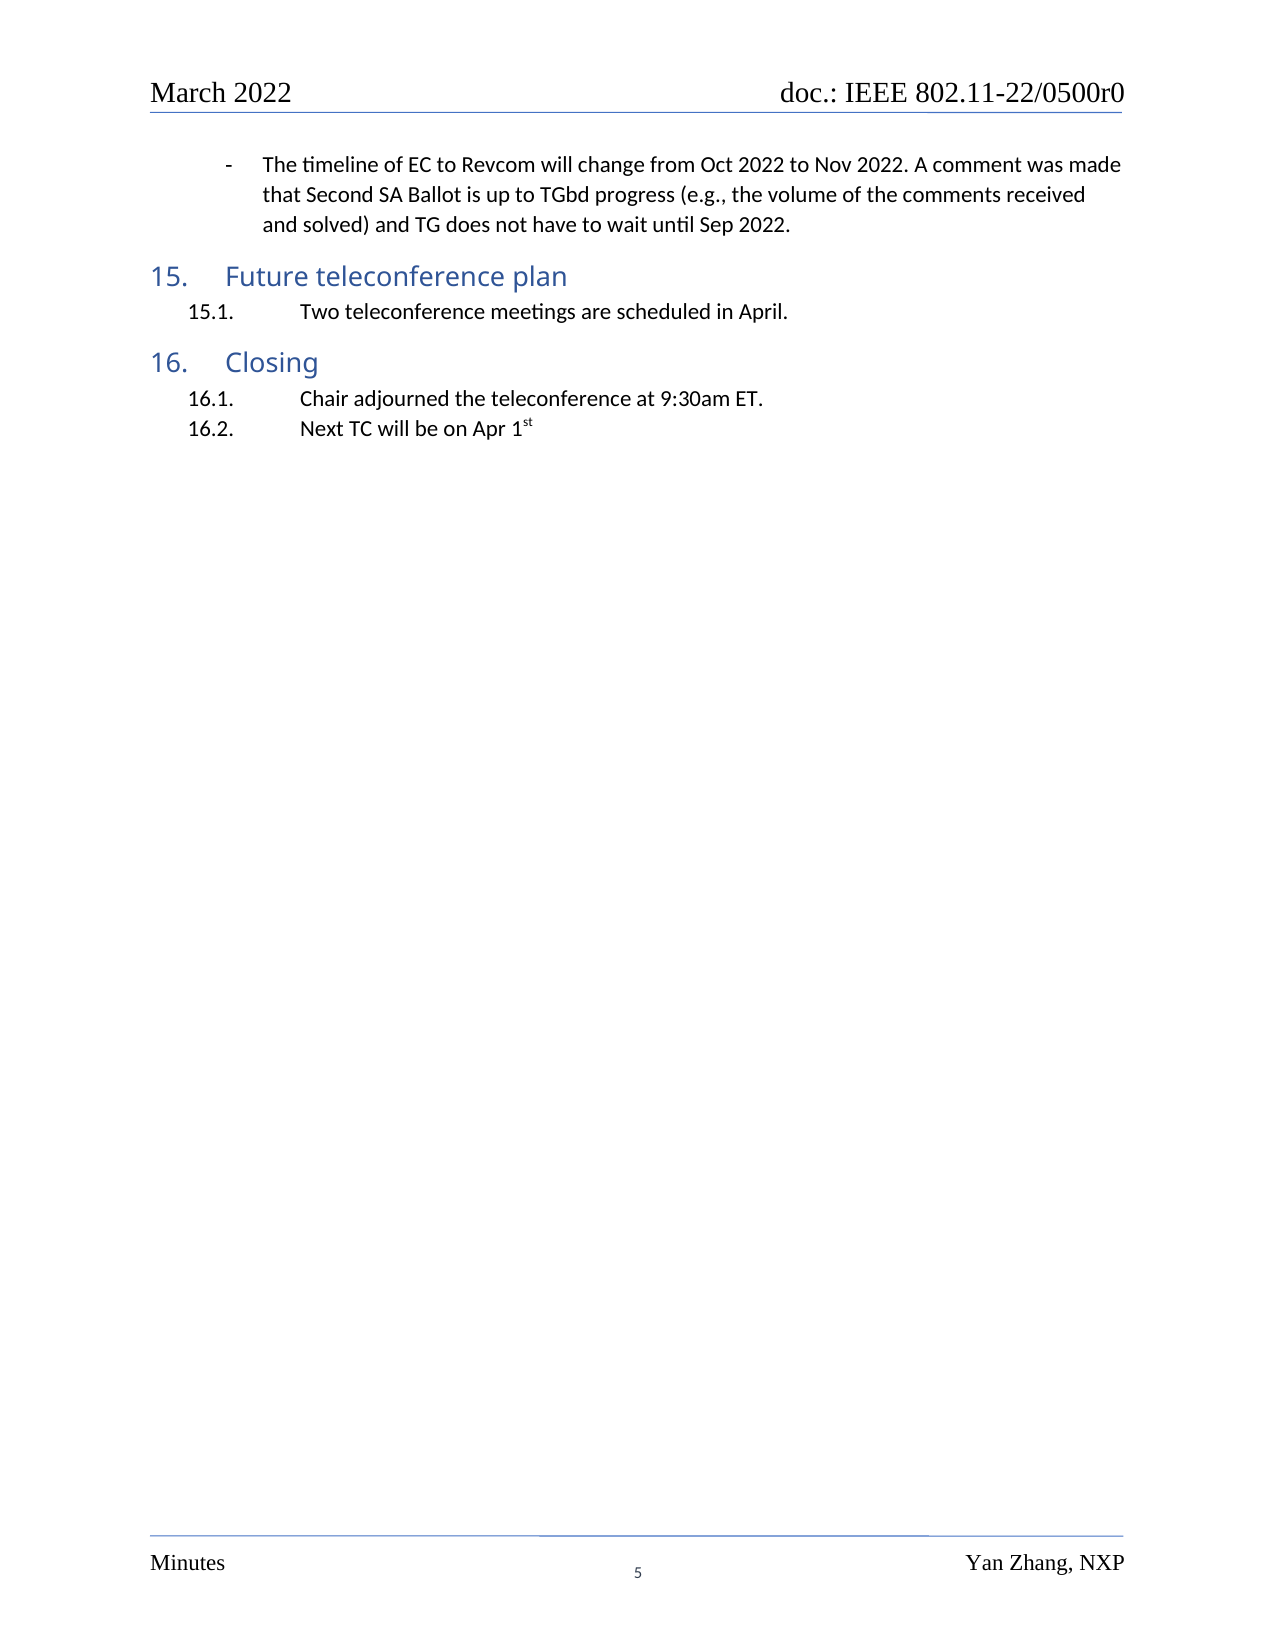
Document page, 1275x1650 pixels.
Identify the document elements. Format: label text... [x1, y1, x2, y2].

subtitle Closing [150, 344, 1125, 381]
subtitle Future teleconference plan [150, 257, 1125, 294]
list The timeline of EC to Revcom will change from Oct 2022 to Nov 2022. A comment was made that Second SA Ballot is up to TGbd progress (e.g., the volume of the comments received and solved) and TG does not have to wait until Sep 2022. [225, 150, 1125, 238]
list Next TC will be on Apr 1st [187, 414, 1125, 442]
list Chair adjourned the teleconference at 9:30am ET. [187, 384, 1125, 412]
list Two teleconference meetings are scheduled in April. [187, 297, 1125, 325]
